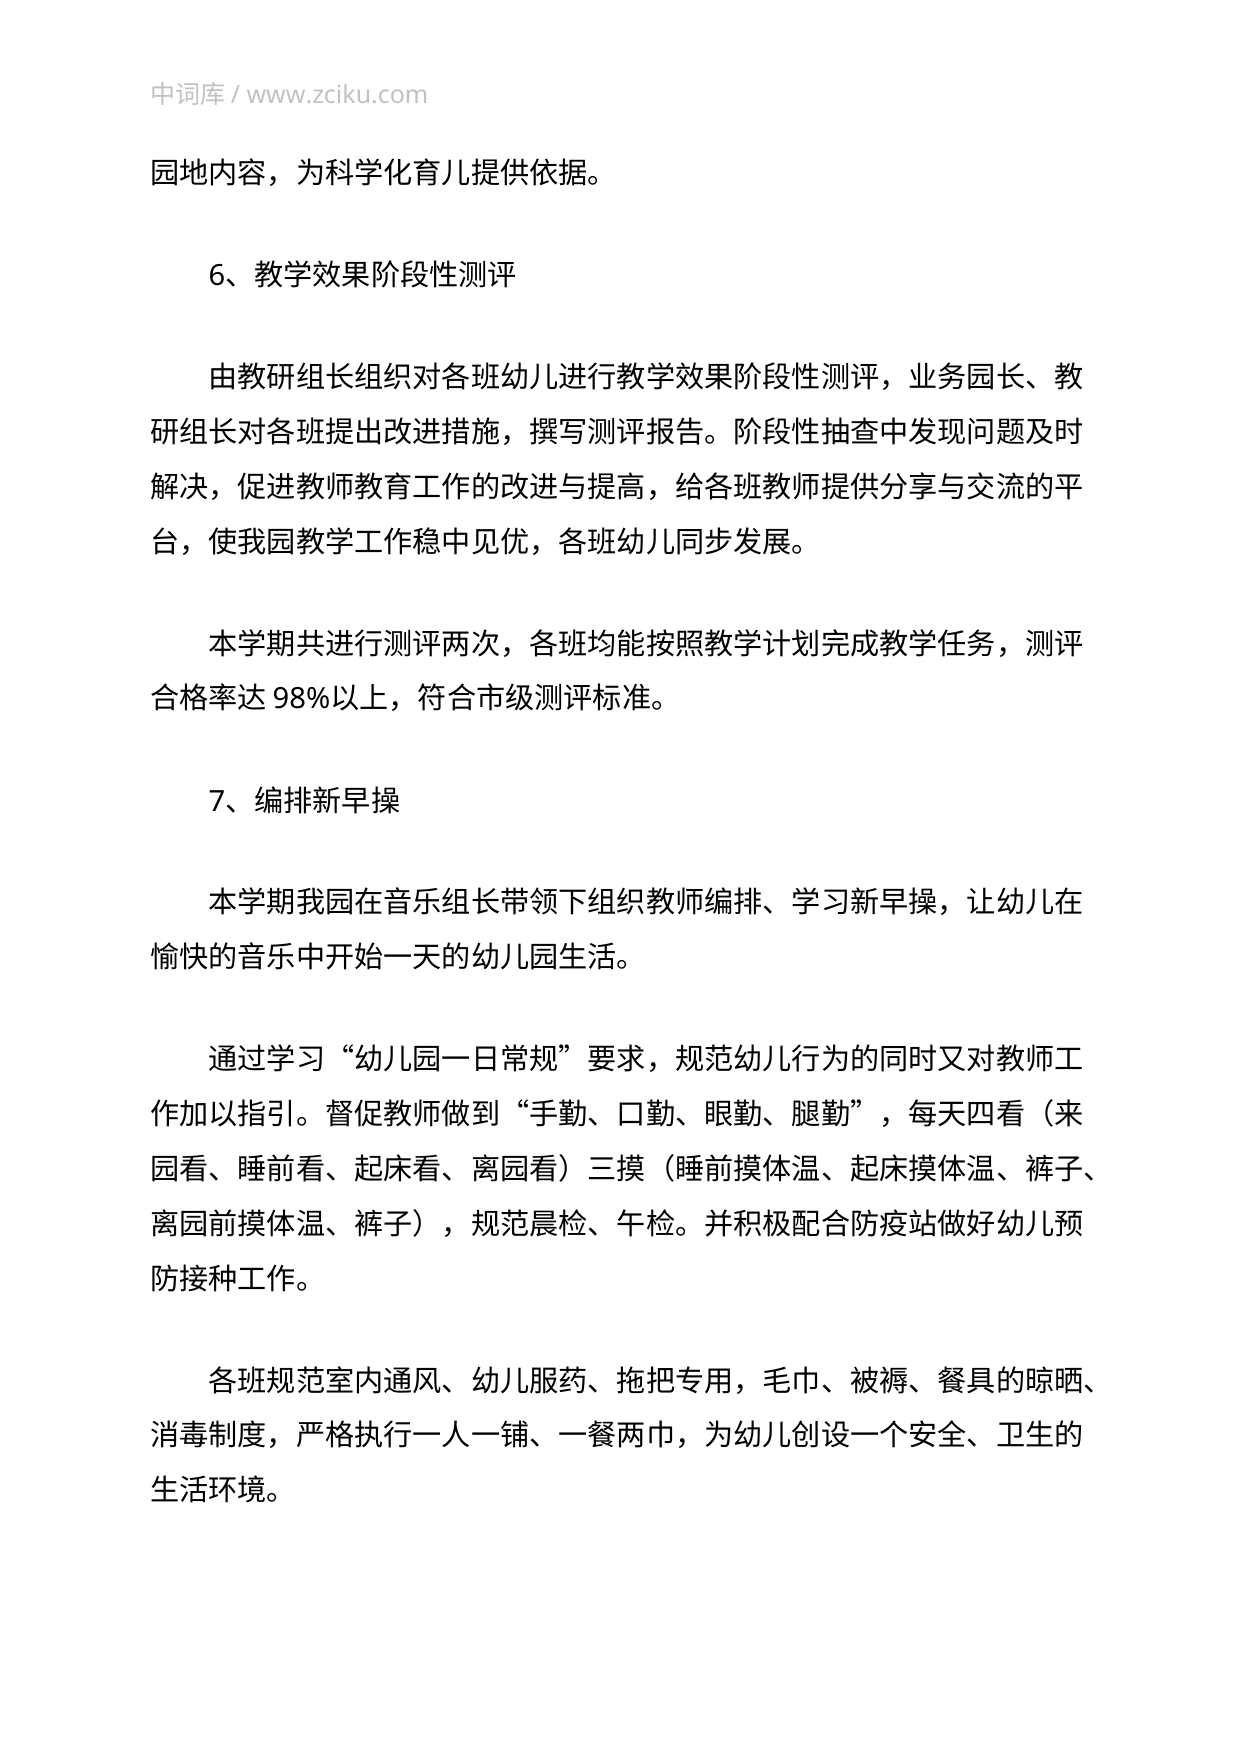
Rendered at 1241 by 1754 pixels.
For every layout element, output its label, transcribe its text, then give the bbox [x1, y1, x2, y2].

text 由教研组长组织对各班幼儿进行教学效果阶段性测评，业务园长、教研组长对各班提出改进措施，撰写测评报告。阶段性抽查中发现问题及时解决，促进教师教育工作的改进与提高，给各班教师提供分享与交流的平台，使我园教学工作稳中见优，各班幼儿同步发展。 [150, 354, 1090, 561]
text 本学期我园在音乐组长带领下组织教师编排、学习新早操，让幼儿在愉快的音乐中开始一天的幼儿园生活。 [150, 879, 1090, 976]
text 通过学习“幼儿园一日常规”要求，规范幼儿行为的同时又对教师工作加以指引。督促教师做到“手勤、口勤、眼勤、腿勤”，每天四看（来园看、睡前看、起床看、离园看）三摸（睡前摸体温、起床摸体温、裤子、离园前摸体温、裤子），规范晨检、午检。并积极配合防疫站做好幼儿预防接种工作。 [150, 1036, 1090, 1298]
text 各班规范室内通风、幼儿服药、拖把专用，毛巾、被褥、餐具的晾晒、消毒制度，严格执行一人一铺、一餐两巾，为幼儿创设一个安全、卫生的生活环境。 [150, 1357, 1090, 1509]
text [150, 150, 1090, 192]
text 7、编排新早操 [150, 777, 1090, 819]
text 6、教学效果阶段性测评 [150, 252, 1090, 294]
text 本学期共进行测评两次，各班均能按照教学计划完成教学任务，测评合格率达98%以上，符合市级测评标准。 [150, 620, 1090, 717]
